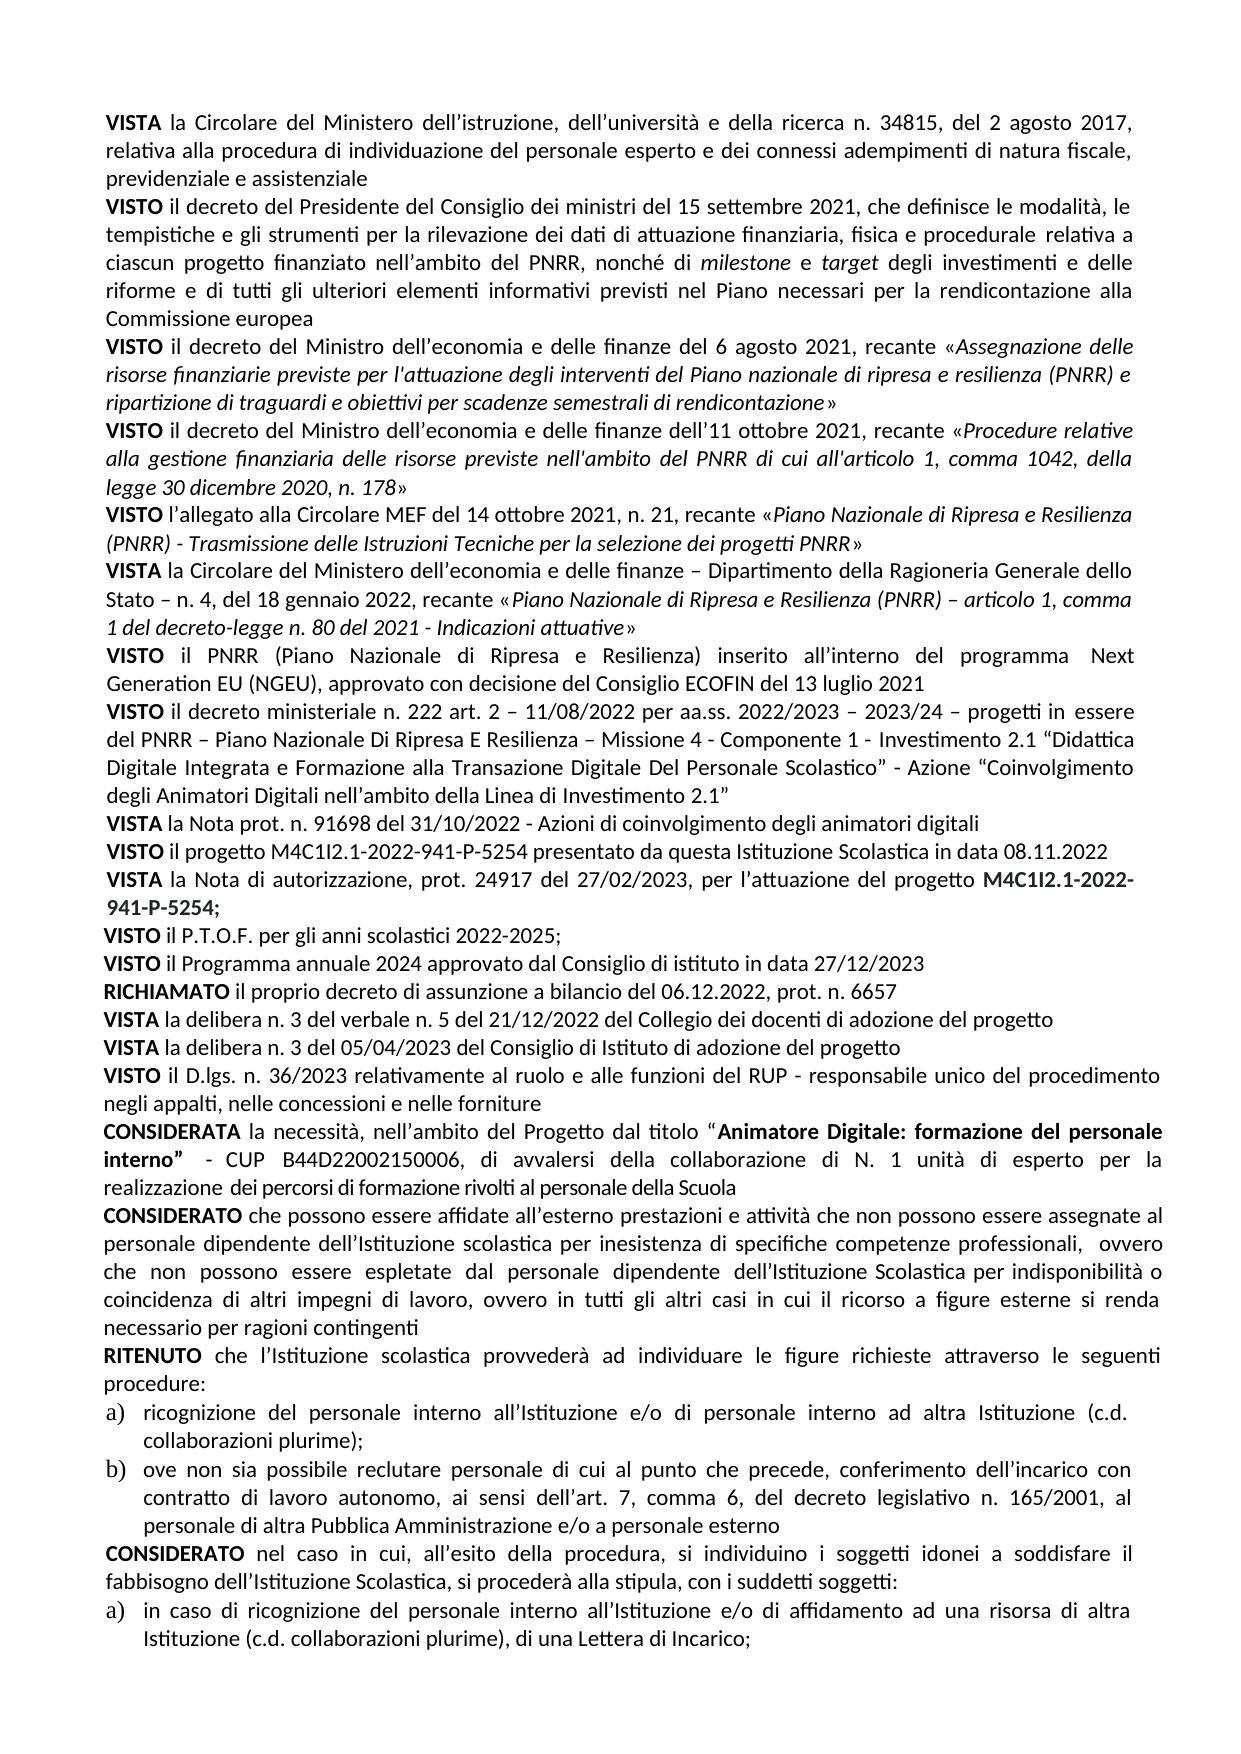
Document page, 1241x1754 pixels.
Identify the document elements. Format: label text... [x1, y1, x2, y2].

text VISTO il PNRR (Piano Nazionale di Ripresa e Resilienza) inserito all’interno del programma Next Generation EU (NGEU), approvato con decisione del Consiglio ECOFIN del 13 luglio 2021 [106, 641, 1134, 697]
text VISTO il decreto del Presidente del Consiglio dei ministri del 15 settembre 2021, che definisce le modalità, le tempistiche e gli strumenti per la rilevazione dei dati di attuazione finanziaria, fisica e procedurale relativa a ciascun progetto finanziato nell’ambito del PNRR, nonché di milestone e target degli investimenti e delle riforme e di tutti gli ulteriori elementi informativi previsti nel Piano necessari per la rendicontazione alla Commissione europea [106, 192, 1133, 332]
text VISTA la Circolare del Ministero dell’economia e delle finanze – Dipartimento della Ragioneria Generale dello Stato – n. 4, del 18 gennaio 2022, recante «Piano Nazionale di Ripresa e Resilienza (PNRR) – articolo 1, comma 1 del decreto-legge n. 80 del 2021 - Indicazioni attuative» [106, 557, 1133, 641]
text RICHIAMATO il proprio decreto di assunzione a bilancio del 06.12.2022, prot. n. 6657 [103, 977, 1163, 1005]
text VISTA la Nota prot. n. 91698 del 31/10/2022 - Azioni di coinvolgimento degli animatori digitali [106, 809, 1134, 837]
text CONSIDERATO che possono essere affidate all’esterno prestazioni e attività che non possono essere assegnate al personale dipendente dell’Istituzione scolastica per inesistenza di specifiche competenze professionali, ovvero che non possono essere espletate dal personale dipendente dell’Istituzione Scolastica per indisponibilità o coincidenza di altri impegni di lavoro, ovvero in tutti gli altri casi in cui il ricorso a figure esterne si renda necessario per ragioni contingenti [103, 1201, 1163, 1341]
text VISTO il D.lgs. n. 36/2023 relativamente al ruolo e alle funzioni del RUP - responsabile unico del procedimento negli appalti, nelle concessioni e nelle forniture [103, 1061, 1163, 1117]
text RITENUTO che l’Istituzione scolastica provvederà ad individuare le figure richieste attraverso le seguenti procedure: [103, 1341, 1163, 1397]
list ove non sia possibile reclutare personale di cui al punto che precede, conferimento dell’incarico con contratto di lavoro autonomo, ai sensi dell’art. 7, comma 6, del decreto legislativo n. 165/2001, al personale di altra Pubblica Amministrazione e/o a personale esterno [106, 1454, 1133, 1539]
text VISTA la delibera n. 3 del verbale n. 5 del 21/12/2022 del Collegio dei docenti di adozione del progetto [103, 1005, 1163, 1033]
text VISTO il progetto M4C1I2.1-2022-941-P-5254 presentato da questa Istituzione Scolastica in data 08.11.2022 [106, 837, 1134, 865]
text VISTA la delibera n. 3 del 05/04/2023 del Consiglio di Istituto di adozione del progetto [103, 1033, 1163, 1061]
list in caso di ricognizione del personale interno all’Istituzione e/o di affidamento ad una risorsa di altra Istituzione (c.d. collaborazioni plurime), di una Lettera di Incarico; [106, 1596, 1132, 1653]
text VISTO il decreto del Ministro dell’economia e delle finanze del 6 agosto 2021, recante «Assegnazione delle risorse finanziarie previste per l'attuazione degli interventi del Piano nazionale di ripresa e resilienza (PNRR) e ripartizione di traguardi e obiettivi per scadenze semestrali di rendicontazione» [106, 332, 1134, 417]
text VISTA la Nota di autorizzazione, prot. 24917 del 27/02/2023, per l’attuazione del progetto M4C1I2.1-2022-941-P-5254; [106, 865, 1134, 921]
text VISTO il Programma annuale 2024 approvato dal Consiglio di istituto in data 27/12/2023 [103, 949, 1163, 977]
text VISTO il decreto ministeriale n. 222 art. 2 – 11/08/2022 per aa.ss. 2022/2023 – 2023/24 – progetti in essere del PNRR – Piano Nazionale Di Ripresa E Resilienza – Missione 4 - Componente 1 - Investimento 2.1 “Didattica Digitale Integrata e Formazione alla Transazione Digitale Del Personale Scolastico” - Azione “Coinvolgimento degli Animatori Digitali nell’ambito della Linea di Investimento 2.1” [106, 697, 1134, 809]
list ricognizione del personale interno all’Istituzione e/o di personale interno ad altra Istituzione (c.d. collaborazioni plurime); [106, 1397, 1129, 1454]
text VISTO il decreto del Ministro dell’economia e delle finanze dell’11 ottobre 2021, recante «Procedure relative alla gestione finanziaria delle risorse previste nell'ambito del PNRR di cui all'articolo 1, comma 1042, della legge 30 dicembre 2020, n. 178» [106, 417, 1133, 501]
text VISTO il P.T.O.F. per gli anni scolastici 2022-2025; [103, 921, 1163, 949]
text VISTO l’allegato alla Circolare MEF del 14 ottobre 2021, n. 21, recante «Piano Nazionale di Ripresa e Resilienza (PNRR) - Trasmissione delle Istruzioni Tecniche per la selezione dei progetti PNRR» [106, 501, 1133, 557]
text CONSIDERATO nel caso in cui, all’esito della procedura, si individuino i soggetti idonei a soddisfare il fabbisogno dell’Istituzione Scolastica, si procederà alla stipula, con i suddetti soggetti: [106, 1539, 1133, 1596]
text CONSIDERATA la necessità, nell’ambito del Progetto dal titolo “Animatore Digitale: formazione del personale interno” - CUP B44D22002150006, di avvalersi della collaborazione di N. 1 unità di esperto per la realizzazione dei percorsi di formazione rivolti al personale della Scuola [103, 1117, 1163, 1201]
text VISTA la Circolare del Ministero dell’istruzione, dell’università e della ricerca n. 34815, del 2 agosto 2017, relativa alla procedura di individuazione del personale esperto e dei connessi adempimenti di natura fiscale, previdenziale e assistenziale [106, 108, 1133, 192]
